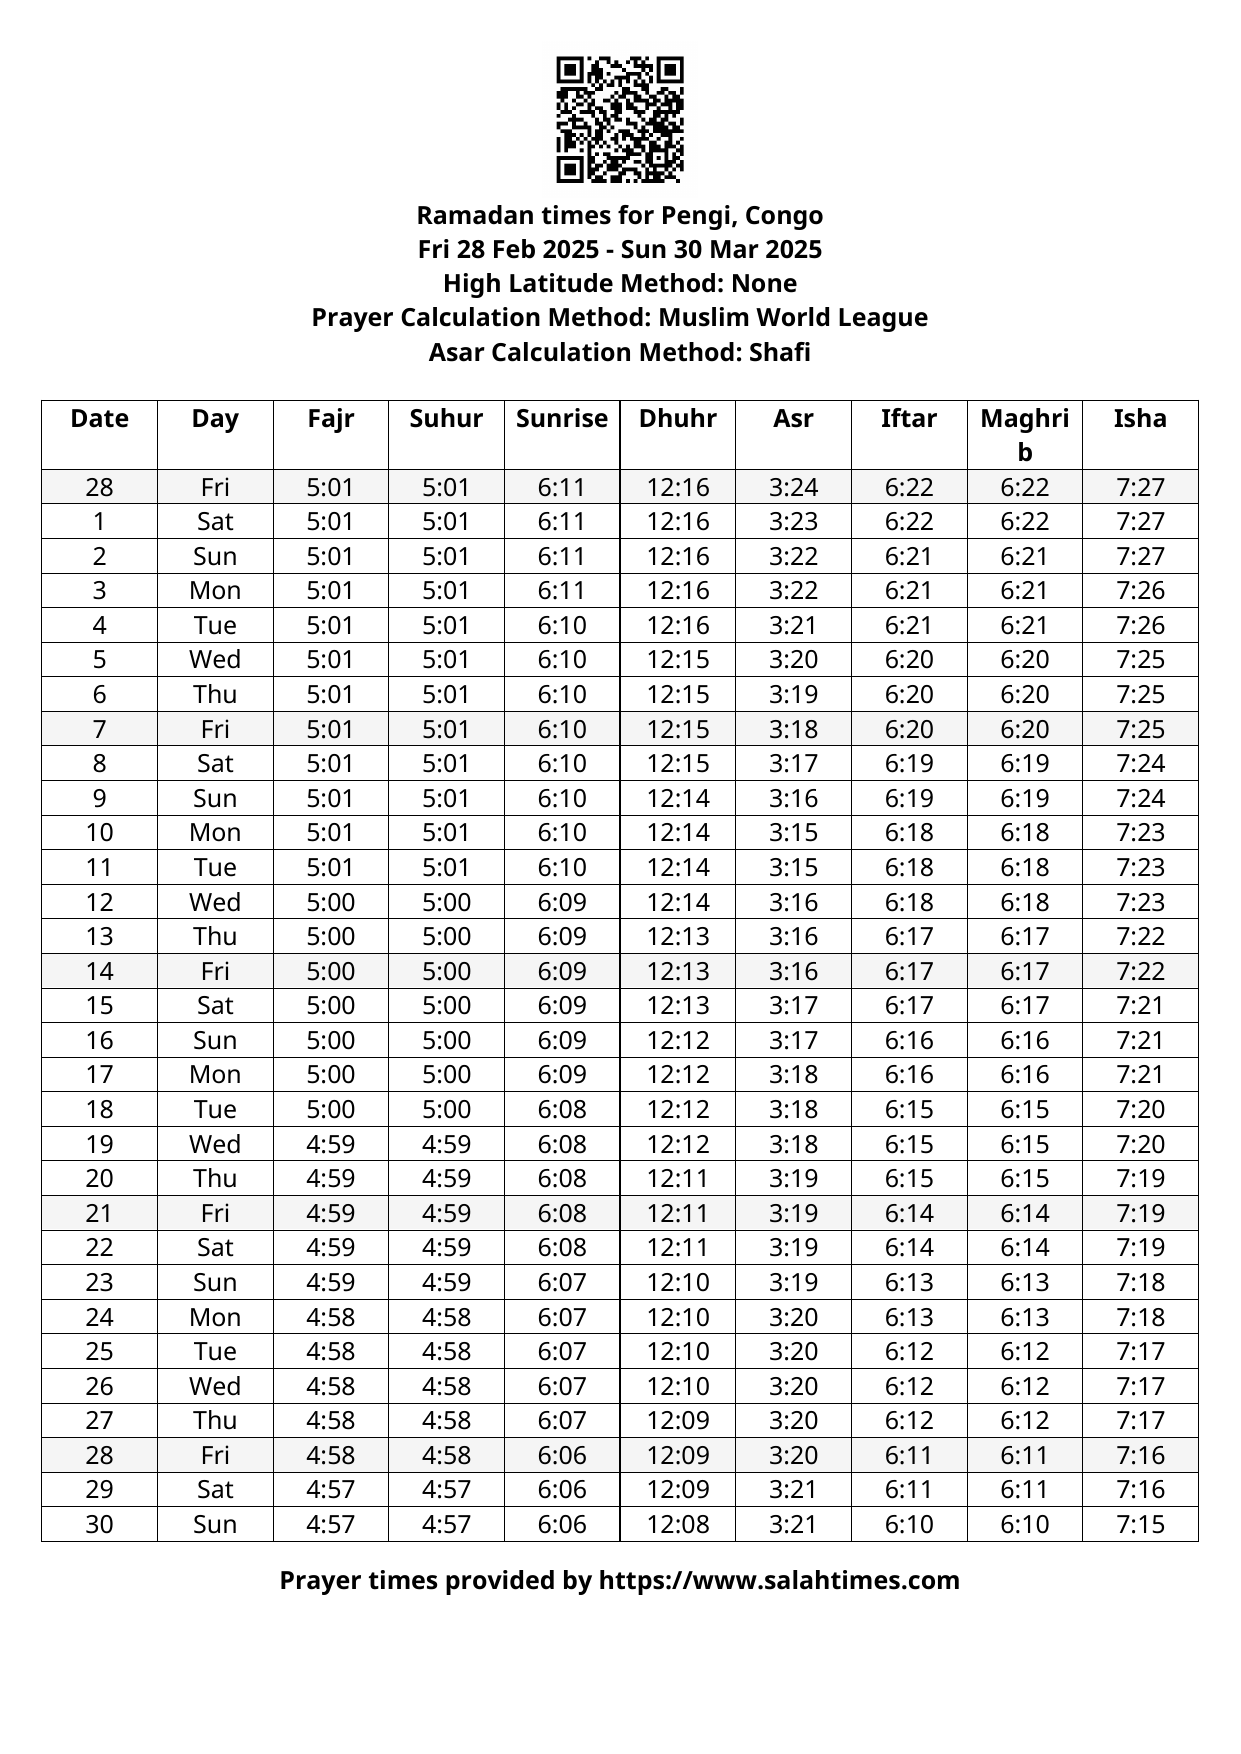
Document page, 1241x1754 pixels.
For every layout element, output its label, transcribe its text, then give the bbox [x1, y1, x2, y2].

table_cell 12:10 [621, 1369, 735, 1402]
table_cell 5:00 [274, 954, 388, 987]
table_cell 19 [42, 1127, 157, 1160]
table_cell 6:07 [505, 1334, 619, 1368]
table_cell 6:15 [852, 1092, 967, 1126]
table_cell 24 [42, 1300, 157, 1333]
table_cell 5:00 [389, 1058, 504, 1091]
table_cell 5:01 [274, 677, 388, 711]
table_cell 6:09 [505, 954, 619, 987]
table_cell Sun [158, 1023, 273, 1057]
table_cell 5:01 [274, 608, 388, 642]
table_cell Wed [158, 1127, 273, 1160]
table_cell 5:01 [274, 816, 388, 849]
table_cell 12:09 [621, 1473, 735, 1506]
table_cell 12:09 [621, 1404, 735, 1437]
table_cell 6:15 [852, 1127, 967, 1160]
table_cell Sun [158, 781, 273, 814]
table_cell Thu [158, 1404, 273, 1437]
table_cell 7:20 [1083, 1092, 1198, 1126]
table_cell 6:17 [968, 954, 1082, 987]
table_cell 3:20 [736, 1404, 851, 1437]
table_cell 5:01 [274, 539, 388, 572]
table_cell 6:10 [505, 746, 619, 780]
table_cell 7:15 [1083, 1507, 1198, 1541]
table_cell 3:19 [736, 1161, 851, 1195]
table_cell 11 [42, 850, 157, 884]
text Asar Calculation Method: Shafi [42, 334, 1198, 368]
table_cell 3:17 [736, 989, 851, 1022]
table_cell 12:12 [621, 1092, 735, 1126]
table_cell 3:21 [736, 1507, 851, 1541]
table_cell 6:10 [505, 712, 619, 745]
table_cell 6:21 [968, 608, 1082, 642]
table_cell 5:01 [274, 574, 388, 607]
table_cell 18 [42, 1092, 157, 1126]
table_cell 6:18 [852, 850, 967, 884]
table_cell Fri [158, 1196, 273, 1229]
table_cell Mon [158, 1300, 273, 1333]
table_cell 12:16 [621, 470, 735, 503]
table_cell 2 [42, 539, 157, 572]
table_cell 4:58 [274, 1334, 388, 1368]
table_cell Thu [158, 1161, 273, 1195]
text Prayer Calculation Method: Muslim World League [42, 300, 1198, 334]
table_cell 6:07 [505, 1369, 619, 1402]
table_cell 4:58 [389, 1369, 504, 1402]
table_cell 5:01 [389, 781, 504, 814]
table_cell Wed [158, 885, 273, 918]
table_cell 25 [42, 1334, 157, 1368]
table_header Sunrise [505, 401, 619, 469]
table_cell 3:18 [736, 1127, 851, 1160]
table_cell 3:18 [736, 1092, 851, 1126]
table_cell 4:58 [274, 1404, 388, 1437]
table_cell 6:20 [968, 643, 1082, 676]
table_cell 4:59 [389, 1127, 504, 1160]
table_cell 3:20 [736, 643, 851, 676]
table_header Fajr [274, 401, 388, 469]
table_cell 21 [42, 1196, 157, 1229]
table_cell 5:01 [274, 781, 388, 814]
table_cell 6:18 [968, 816, 1082, 849]
table_cell Sat [158, 1473, 273, 1506]
table_cell 6:09 [505, 989, 619, 1022]
table_cell 3:20 [736, 1369, 851, 1402]
table_cell 7:27 [1083, 539, 1198, 572]
table_cell 4 [42, 608, 157, 642]
table_cell 12:15 [621, 712, 735, 745]
table_cell 3:23 [736, 504, 851, 538]
table_cell 6:09 [505, 885, 619, 918]
table_cell Wed [158, 643, 273, 676]
table_cell 4:57 [274, 1473, 388, 1506]
text Ramadan times for Pengi, Congo [42, 198, 1198, 232]
table_cell 6:11 [852, 1473, 967, 1506]
table_cell 4:59 [274, 1127, 388, 1160]
table_cell 7:23 [1083, 816, 1198, 849]
table_cell 3 [42, 574, 157, 607]
table_cell 5:01 [274, 746, 388, 780]
table_cell 5:00 [389, 989, 504, 1022]
table_cell Mon [158, 574, 273, 607]
table_cell 4:57 [274, 1507, 388, 1541]
table_cell 6:08 [505, 1092, 619, 1126]
table_cell 6:10 [505, 608, 619, 642]
table_header Maghrib [968, 401, 1082, 469]
table_cell 1 [42, 504, 157, 538]
table_cell 7:23 [1083, 850, 1198, 884]
table_cell 12:10 [621, 1300, 735, 1333]
table_cell 3:22 [736, 574, 851, 607]
table_cell 6:14 [968, 1196, 1082, 1229]
table_cell 12:08 [621, 1507, 735, 1541]
table_cell 20 [42, 1161, 157, 1195]
table_cell 4:59 [389, 1196, 504, 1229]
table_cell 7:18 [1083, 1265, 1198, 1299]
table_cell 4:59 [274, 1196, 388, 1229]
table_cell 7:26 [1083, 574, 1198, 607]
table_header Date [42, 401, 157, 469]
table_cell 4:58 [274, 1300, 388, 1333]
table_cell 6:21 [852, 608, 967, 642]
table_cell 5:00 [389, 1092, 504, 1126]
table_cell 12:16 [621, 504, 735, 538]
table_cell 9 [42, 781, 157, 814]
table_cell Tue [158, 850, 273, 884]
table_cell Fri [158, 712, 273, 745]
table_cell 12:15 [621, 643, 735, 676]
table_cell 7:17 [1083, 1334, 1198, 1368]
table_cell Mon [158, 816, 273, 849]
table_cell 4:59 [389, 1265, 504, 1299]
table_cell 29 [42, 1473, 157, 1506]
table_cell 7:25 [1083, 712, 1198, 745]
table_cell 28 [42, 1438, 157, 1472]
table_cell 7:22 [1083, 954, 1198, 987]
table_cell 6:20 [968, 712, 1082, 745]
table_cell 12:16 [621, 574, 735, 607]
table_cell 3:20 [736, 1438, 851, 1472]
table_cell 12:14 [621, 816, 735, 849]
table_cell 6:19 [968, 746, 1082, 780]
table_cell 6:10 [505, 677, 619, 711]
table_cell 4:59 [389, 1161, 504, 1195]
table_header Isha [1083, 401, 1198, 469]
table_cell 6:15 [968, 1092, 1082, 1126]
table_cell 7:27 [1083, 470, 1198, 503]
table_cell 5:00 [274, 1023, 388, 1057]
table_cell 6:20 [852, 677, 967, 711]
table_cell 6:11 [505, 470, 619, 503]
table_cell 3:17 [736, 1023, 851, 1057]
table_cell 4:59 [389, 1231, 504, 1264]
table_cell 6:08 [505, 1231, 619, 1264]
table_cell 12:12 [621, 1058, 735, 1091]
table_cell 3:22 [736, 539, 851, 572]
table_cell 6:09 [505, 919, 619, 953]
table_cell 6:13 [968, 1300, 1082, 1333]
table_cell 6:14 [852, 1231, 967, 1264]
table_cell 6:10 [505, 850, 619, 884]
table_cell 12:10 [621, 1334, 735, 1368]
table_cell 23 [42, 1265, 157, 1299]
table_cell 7:21 [1083, 1023, 1198, 1057]
table_cell 7:17 [1083, 1369, 1198, 1402]
table_cell 6:16 [968, 1023, 1082, 1057]
table_cell 12:13 [621, 954, 735, 987]
table_cell 6:11 [852, 1438, 967, 1472]
table_cell 3:20 [736, 1334, 851, 1368]
table_cell 3:17 [736, 746, 851, 780]
table_cell 14 [42, 954, 157, 987]
table_cell Fri [158, 954, 273, 987]
table_cell 5:01 [274, 470, 388, 503]
table_cell 12:13 [621, 989, 735, 1022]
table_cell 6:07 [505, 1300, 619, 1333]
table_cell Sat [158, 504, 273, 538]
table_cell 6:18 [852, 816, 967, 849]
table_cell 6:13 [968, 1265, 1082, 1299]
table_cell 3:16 [736, 954, 851, 987]
table_cell 12:11 [621, 1161, 735, 1195]
table_cell 6:17 [852, 954, 967, 987]
table_cell Sun [158, 1265, 273, 1299]
table_cell 6:16 [968, 1058, 1082, 1091]
table_cell 3:19 [736, 1265, 851, 1299]
table_cell Tue [158, 1092, 273, 1126]
table_cell Thu [158, 677, 273, 711]
table_cell 8 [42, 746, 157, 780]
table_cell 7 [42, 712, 157, 745]
table_cell 6:13 [852, 1265, 967, 1299]
table_cell Sat [158, 1231, 273, 1264]
table_cell 5:01 [389, 470, 504, 503]
table_cell 6:12 [852, 1369, 967, 1402]
table_cell 12:15 [621, 677, 735, 711]
table_cell 26 [42, 1369, 157, 1402]
table_cell 6:14 [852, 1196, 967, 1229]
table_cell 7:24 [1083, 746, 1198, 780]
table_cell 6:21 [968, 539, 1082, 572]
table_cell 6:06 [505, 1473, 619, 1506]
table_cell 3:21 [736, 1473, 851, 1506]
table_cell 7:20 [1083, 1127, 1198, 1160]
table_cell 5:01 [389, 816, 504, 849]
table_cell 5:00 [274, 989, 388, 1022]
table_cell 10 [42, 816, 157, 849]
table_cell 7:19 [1083, 1231, 1198, 1264]
table_cell 28 [42, 470, 157, 503]
text Fri 28 Feb 2025 - Sun 30 Mar 2025 [42, 232, 1198, 266]
table_cell 12:14 [621, 850, 735, 884]
table_cell 7:22 [1083, 919, 1198, 953]
table_cell 3:24 [736, 470, 851, 503]
table_cell 6:10 [505, 781, 619, 814]
table_cell 12:14 [621, 781, 735, 814]
table_cell 6:22 [968, 470, 1082, 503]
table_cell 4:58 [389, 1438, 504, 1472]
table_cell Wed [158, 1369, 273, 1402]
table_cell 7:19 [1083, 1161, 1198, 1195]
table_cell 3:19 [736, 1196, 851, 1229]
table_cell 12:11 [621, 1231, 735, 1264]
table_header Asr [736, 401, 851, 469]
table_cell 4:58 [389, 1404, 504, 1437]
table_cell 3:15 [736, 816, 851, 849]
table_cell 7:21 [1083, 1058, 1198, 1091]
table_cell 6 [42, 677, 157, 711]
table_cell 6:10 [505, 816, 619, 849]
table_cell 3:21 [736, 608, 851, 642]
table_cell 5:00 [274, 885, 388, 918]
table_cell 6:19 [968, 781, 1082, 814]
table_cell 7:18 [1083, 1300, 1198, 1333]
table_cell 5 [42, 643, 157, 676]
table_cell 5:01 [389, 850, 504, 884]
table_cell 5:01 [274, 643, 388, 676]
table_header Dhuhr [621, 401, 735, 469]
table_cell 6:22 [852, 470, 967, 503]
table_cell 6:19 [852, 746, 967, 780]
table_cell 7:26 [1083, 608, 1198, 642]
table_cell 4:59 [274, 1265, 388, 1299]
table_cell 6:07 [505, 1404, 619, 1437]
table_cell 5:01 [274, 712, 388, 745]
table_cell Sat [158, 746, 273, 780]
table_cell 5:01 [389, 746, 504, 780]
text Prayer times provided by https://www.salahtimes.com [42, 1563, 1198, 1597]
table_cell 12:16 [621, 539, 735, 572]
text High Latitude Method: None [42, 266, 1198, 300]
table_cell 6:20 [852, 712, 967, 745]
table_cell 12:15 [621, 746, 735, 780]
table_cell 22 [42, 1231, 157, 1264]
table_cell 3:19 [736, 677, 851, 711]
table_cell 6:11 [968, 1438, 1082, 1472]
table_cell 7:16 [1083, 1438, 1198, 1472]
table_cell 5:00 [389, 885, 504, 918]
table_cell 6:22 [852, 504, 967, 538]
table_cell 6:17 [852, 919, 967, 953]
table_cell 6:12 [852, 1404, 967, 1437]
table_cell 5:01 [274, 850, 388, 884]
table_cell Sun [158, 539, 273, 572]
table_cell 7:16 [1083, 1473, 1198, 1506]
table_cell 5:00 [389, 954, 504, 987]
table_cell 6:16 [852, 1058, 967, 1091]
table_cell 4:58 [389, 1300, 504, 1333]
table_cell 5:00 [274, 1058, 388, 1091]
table_cell 7:25 [1083, 677, 1198, 711]
table_cell Fri [158, 1438, 273, 1472]
table_cell 6:10 [852, 1507, 967, 1541]
table_cell 6:20 [968, 677, 1082, 711]
table_cell Thu [158, 919, 273, 953]
table_cell 6:12 [968, 1369, 1082, 1402]
table_cell 12 [42, 885, 157, 918]
table_cell 6:16 [852, 1023, 967, 1057]
table_cell 12:12 [621, 1127, 735, 1160]
table_cell 5:01 [389, 608, 504, 642]
table_cell 6:08 [505, 1127, 619, 1160]
table_cell 6:17 [852, 989, 967, 1022]
table_cell Sat [158, 989, 273, 1022]
table_cell 12:10 [621, 1265, 735, 1299]
table_cell 6:14 [968, 1231, 1082, 1264]
table_cell 4:59 [274, 1231, 388, 1264]
table_cell 6:15 [852, 1161, 967, 1195]
table_cell 12:11 [621, 1196, 735, 1229]
table_cell 6:21 [968, 574, 1082, 607]
table_cell 6:08 [505, 1196, 619, 1229]
table_cell 6:10 [505, 643, 619, 676]
table_cell 5:01 [274, 504, 388, 538]
table_cell 6:11 [505, 574, 619, 607]
table_cell 13 [42, 919, 157, 953]
table_cell 12:12 [621, 1023, 735, 1057]
table_cell 6:19 [852, 781, 967, 814]
table_cell 6:11 [505, 539, 619, 572]
table_cell 5:00 [389, 1023, 504, 1057]
table_cell 6:12 [852, 1334, 967, 1368]
table_cell 4:58 [389, 1334, 504, 1368]
table_cell 3:19 [736, 1231, 851, 1264]
table_cell 5:00 [274, 1092, 388, 1126]
table_cell 6:11 [505, 504, 619, 538]
table_cell 6:06 [505, 1438, 619, 1472]
table_cell 12:09 [621, 1438, 735, 1472]
table_cell 15 [42, 989, 157, 1022]
table_cell 6:07 [505, 1265, 619, 1299]
table_cell 3:16 [736, 919, 851, 953]
table_cell Tue [158, 1334, 273, 1368]
table_cell 6:13 [852, 1300, 967, 1333]
table_cell 5:01 [389, 539, 504, 572]
table_cell 6:12 [968, 1404, 1082, 1437]
table_cell 7:25 [1083, 643, 1198, 676]
table_cell 4:58 [274, 1438, 388, 1472]
table_cell 12:13 [621, 919, 735, 953]
table_cell 6:12 [968, 1334, 1082, 1368]
table_cell 27 [42, 1404, 157, 1437]
table_cell 6:18 [968, 885, 1082, 918]
table_cell 6:11 [968, 1473, 1082, 1506]
table_cell Sun [158, 1507, 273, 1541]
table_cell Tue [158, 608, 273, 642]
table_cell 7:21 [1083, 989, 1198, 1022]
table_cell 6:18 [852, 885, 967, 918]
table_cell 6:21 [852, 539, 967, 572]
table_cell 7:24 [1083, 781, 1198, 814]
table_cell 6:09 [505, 1023, 619, 1057]
table_cell 30 [42, 1507, 157, 1541]
table_cell 4:57 [389, 1507, 504, 1541]
table_cell 16 [42, 1023, 157, 1057]
table_cell 4:57 [389, 1473, 504, 1506]
table_cell 6:17 [968, 919, 1082, 953]
table_cell 6:22 [968, 504, 1082, 538]
table_cell Mon [158, 1058, 273, 1091]
table_cell 6:18 [968, 850, 1082, 884]
table_cell 7:17 [1083, 1404, 1198, 1437]
table_cell 6:06 [505, 1507, 619, 1541]
table_cell 5:00 [274, 919, 388, 953]
table_cell 12:14 [621, 885, 735, 918]
table_cell 3:18 [736, 712, 851, 745]
table_cell 3:18 [736, 1058, 851, 1091]
table_cell 3:15 [736, 850, 851, 884]
table_cell 6:08 [505, 1161, 619, 1195]
table_header Day [158, 401, 273, 469]
table_cell 5:01 [389, 677, 504, 711]
picture [542, 41, 699, 198]
table_cell 12:16 [621, 608, 735, 642]
table_cell 6:15 [968, 1127, 1082, 1160]
table_cell 5:01 [389, 574, 504, 607]
table_cell 3:16 [736, 781, 851, 814]
table_cell 3:20 [736, 1300, 851, 1333]
table_cell 17 [42, 1058, 157, 1091]
table_cell 5:01 [389, 504, 504, 538]
table_cell 6:10 [968, 1507, 1082, 1541]
table_cell 6:15 [968, 1161, 1082, 1195]
table_cell 6:09 [505, 1058, 619, 1091]
table_cell 5:01 [389, 643, 504, 676]
table_cell 4:58 [274, 1369, 388, 1402]
table_cell 6:21 [852, 574, 967, 607]
table_cell 7:19 [1083, 1196, 1198, 1229]
table_cell 5:01 [389, 712, 504, 745]
table_cell 3:16 [736, 885, 851, 918]
table_cell 7:27 [1083, 504, 1198, 538]
table_header Suhur [389, 401, 504, 469]
table_cell 6:20 [852, 643, 967, 676]
table_cell 6:17 [968, 989, 1082, 1022]
table_cell 4:59 [274, 1161, 388, 1195]
table_cell 7:23 [1083, 885, 1198, 918]
table_cell 5:00 [389, 919, 504, 953]
table_cell Fri [158, 470, 273, 503]
table_header Iftar [852, 401, 967, 469]
